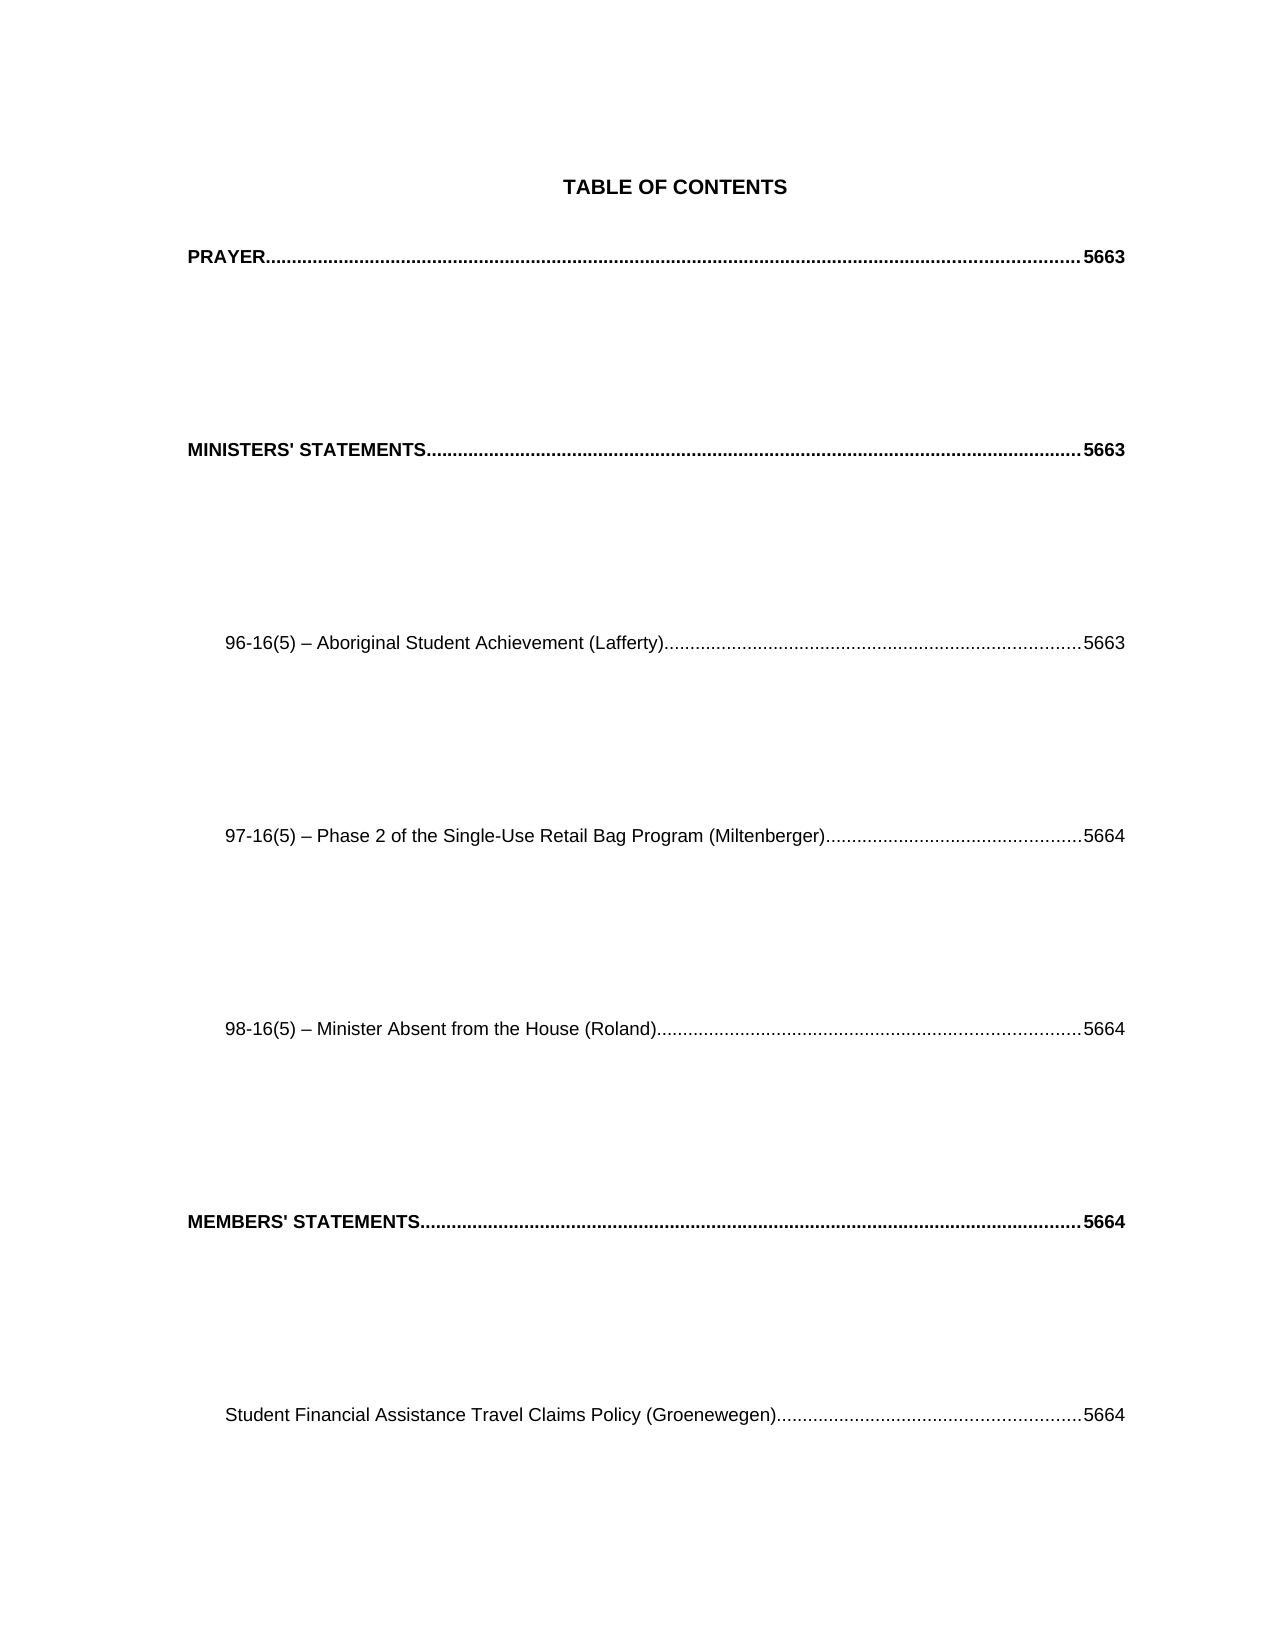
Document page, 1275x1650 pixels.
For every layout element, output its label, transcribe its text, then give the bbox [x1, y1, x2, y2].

text 97-16(5) – Phase 2 of the Single-Use Retail Bag Program (Miltenberger) 5664 [187, 825, 1162, 846]
text 96-16(5) – Aboriginal Student Achievement (Lafferty) 5663 [187, 632, 1162, 653]
text PRAYER 5663 [187, 246, 1162, 267]
text 98-16(5) – Minister Absent from the House (Roland) 5664 [187, 1018, 1162, 1039]
text MINISTERS' STATEMENTS 5663 [187, 439, 1162, 460]
subtitle TABLE OF CONTENTS [187, 175, 1162, 199]
text MEMBERS' STATEMENTS 5664 [187, 1211, 1162, 1233]
text Student Financial Assistance Travel Claims Policy (Groenewegen) 5664 [187, 1404, 1162, 1426]
